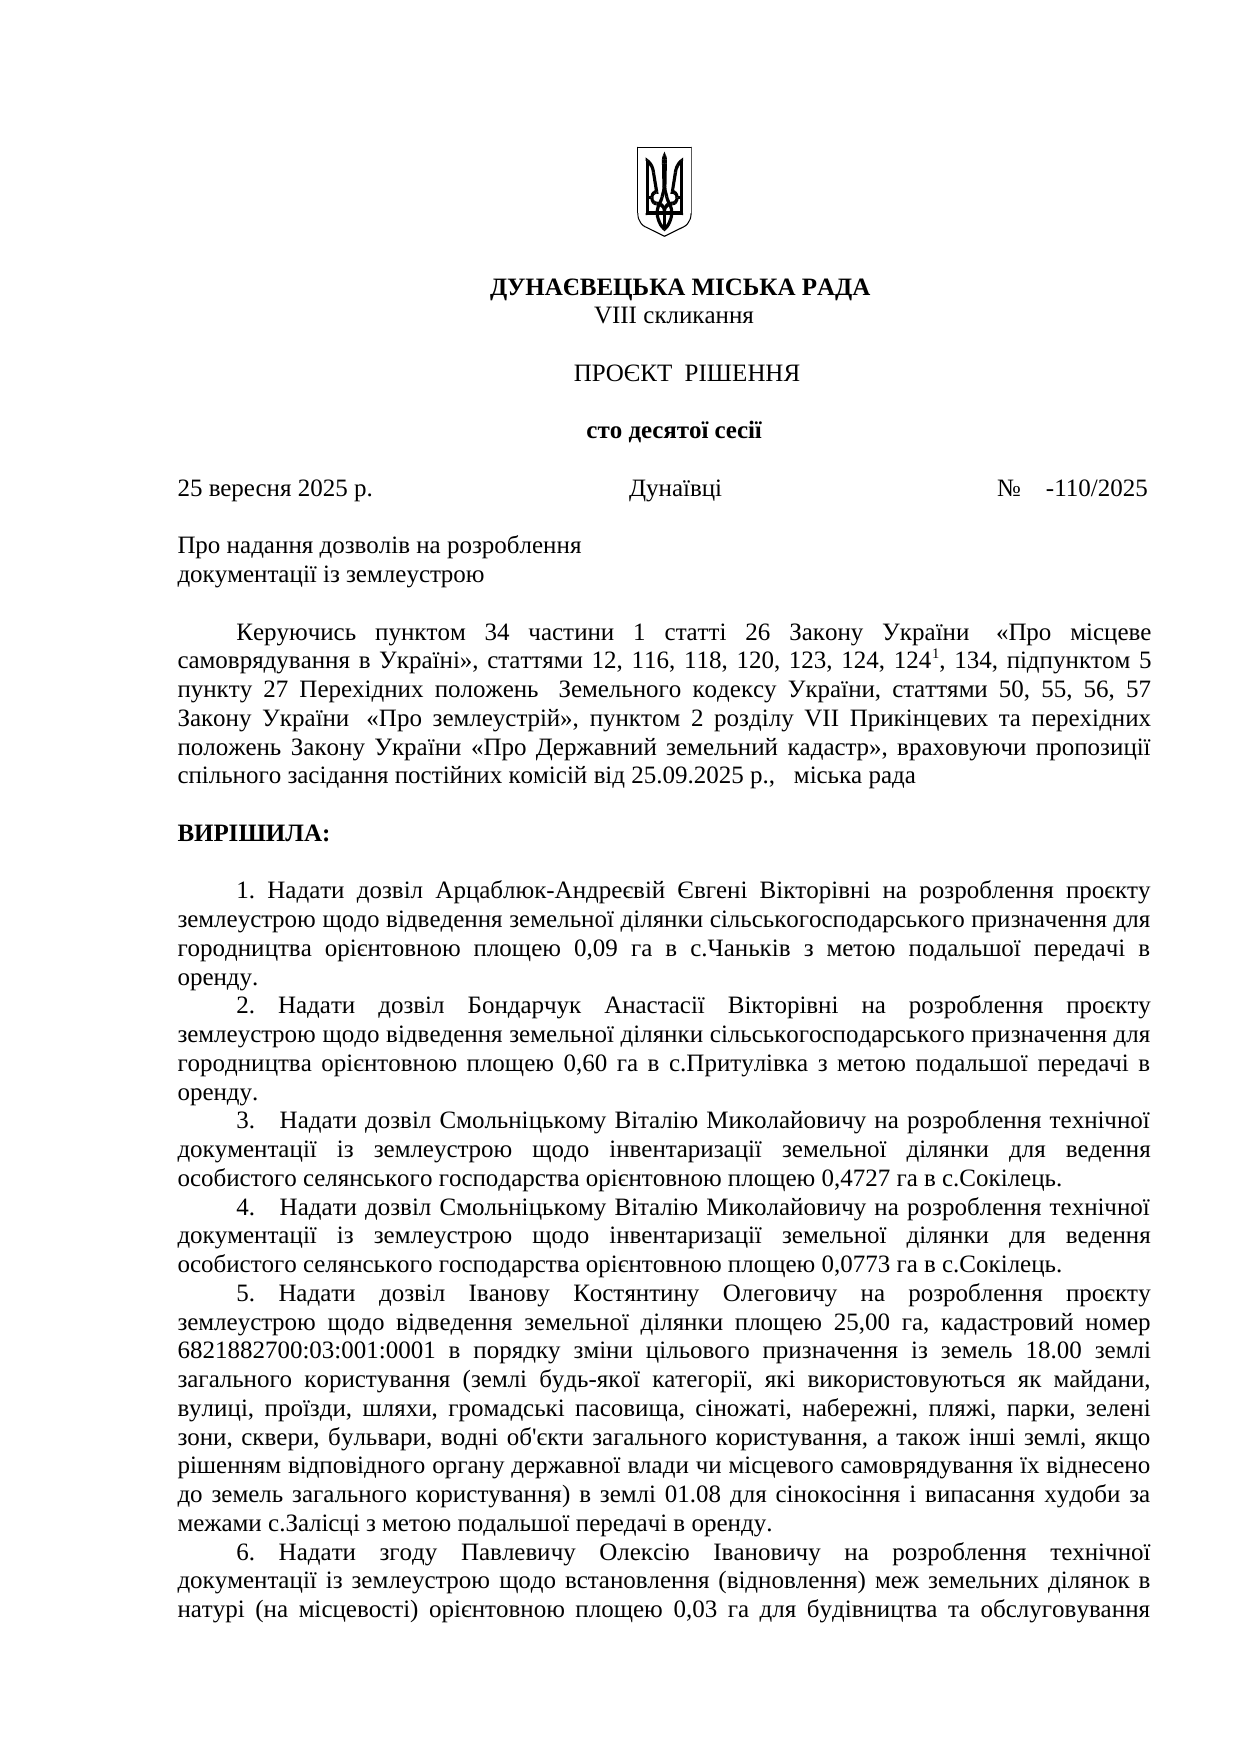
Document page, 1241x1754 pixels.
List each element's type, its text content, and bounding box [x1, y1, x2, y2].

text ДУНАЄВЕЦЬКА МІСЬКА РАДА [177, 272, 1152, 300]
text VIIІ скликання [177, 300, 1152, 329]
text Керуючись пунктом 34 частини 1 статті 26 Закону України «Про місцеве самоврядування в Україні», статтями 12, 116, 118, 120, 123, 124, 1241, 134, підпунктом 5 пункту 27 Перехідних положень Земельного кодексу України, статтями 50, 55, 56, 57 Закону України «Про землеустрій», пунктом 2 розділу VII Прикінцевих та перехідних положень Закону України «Про Державний земельний кадастр», враховуючи пропозиції спільного засідання постійних комісій від 25.09.2025 р., міська рада [177, 617, 1152, 789]
text ВИРІШИЛА: [177, 818, 1152, 847]
text 5. Надати дозвіл Іванову Костянтину Олеговичу на розроблення проєкту землеустрою щодо відведення земельної ділянки площею 25,00 га, кадастровий номер 6821882700:03:001:0001 в порядку зміни цільового призначення із земель 18.00 землі загального користування (землі будь-якої категорії, які використовуються як майдани, вулиці, проїзди, шляхи, громадські пасовища, сіножаті, набережні, пляжі, парки, зелені зони, сквери, бульвари, водні об'єкти загального користування, а також інші землі, якщо рішенням відповідного органу державної влади чи місцевого самоврядування їх віднесено до земель загального користування) в землі 01.08 для сінокосіння і випасання худоби за межами с.Залісці з метою подальшої передачі в оренду. [177, 1278, 1152, 1537]
text сто десятої сесії [177, 415, 1152, 444]
text 3. Надати дозвіл Смольніцькому Віталію Миколайовичу на розроблення технічної документації із землеустрою щодо інвентаризації земельної ділянки для ведення особистого селянського господарства орієнтовною площею 0,4727 га в с.Сокілець. [177, 1105, 1152, 1192]
text 2. Надати дозвіл Бондарчук Анастасії Вікторівні на розроблення проєкту землеустрою щодо відведення земельної ділянки сільськогосподарського призначення для городництва орієнтовною площею 0,60 га в с.Притулівка з метою подальшої передачі в оренду. [177, 990, 1152, 1105]
text 4. Надати дозвіл Смольніцькому Віталію Миколайовичу на розроблення технічної документації із землеустрою щодо інвентаризації земельної ділянки для ведення особистого селянського господарства орієнтовною площею 0,0773 га в с.Сокілець. [177, 1192, 1152, 1278]
subtitle 25 вересня 2025 р. Дунаївці № -110/2025 [177, 473, 1152, 502]
text Про надання дозволів на розроблення [177, 530, 591, 559]
text 1. Надати дозвіл Арцаблюк-Андреєвій Євгені Вікторівні на розроблення проєкту землеустрою щодо відведення земельної ділянки сільськогосподарського призначення для городництва орієнтовною площею 0,09 га в с.Чаньків з метою подальшої передачі в оренду. [177, 875, 1152, 990]
text ПРОЄКТ РІШЕННЯ [177, 358, 1152, 387]
text документації із землеустрою [177, 559, 591, 588]
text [177, 1537, 1152, 1623]
